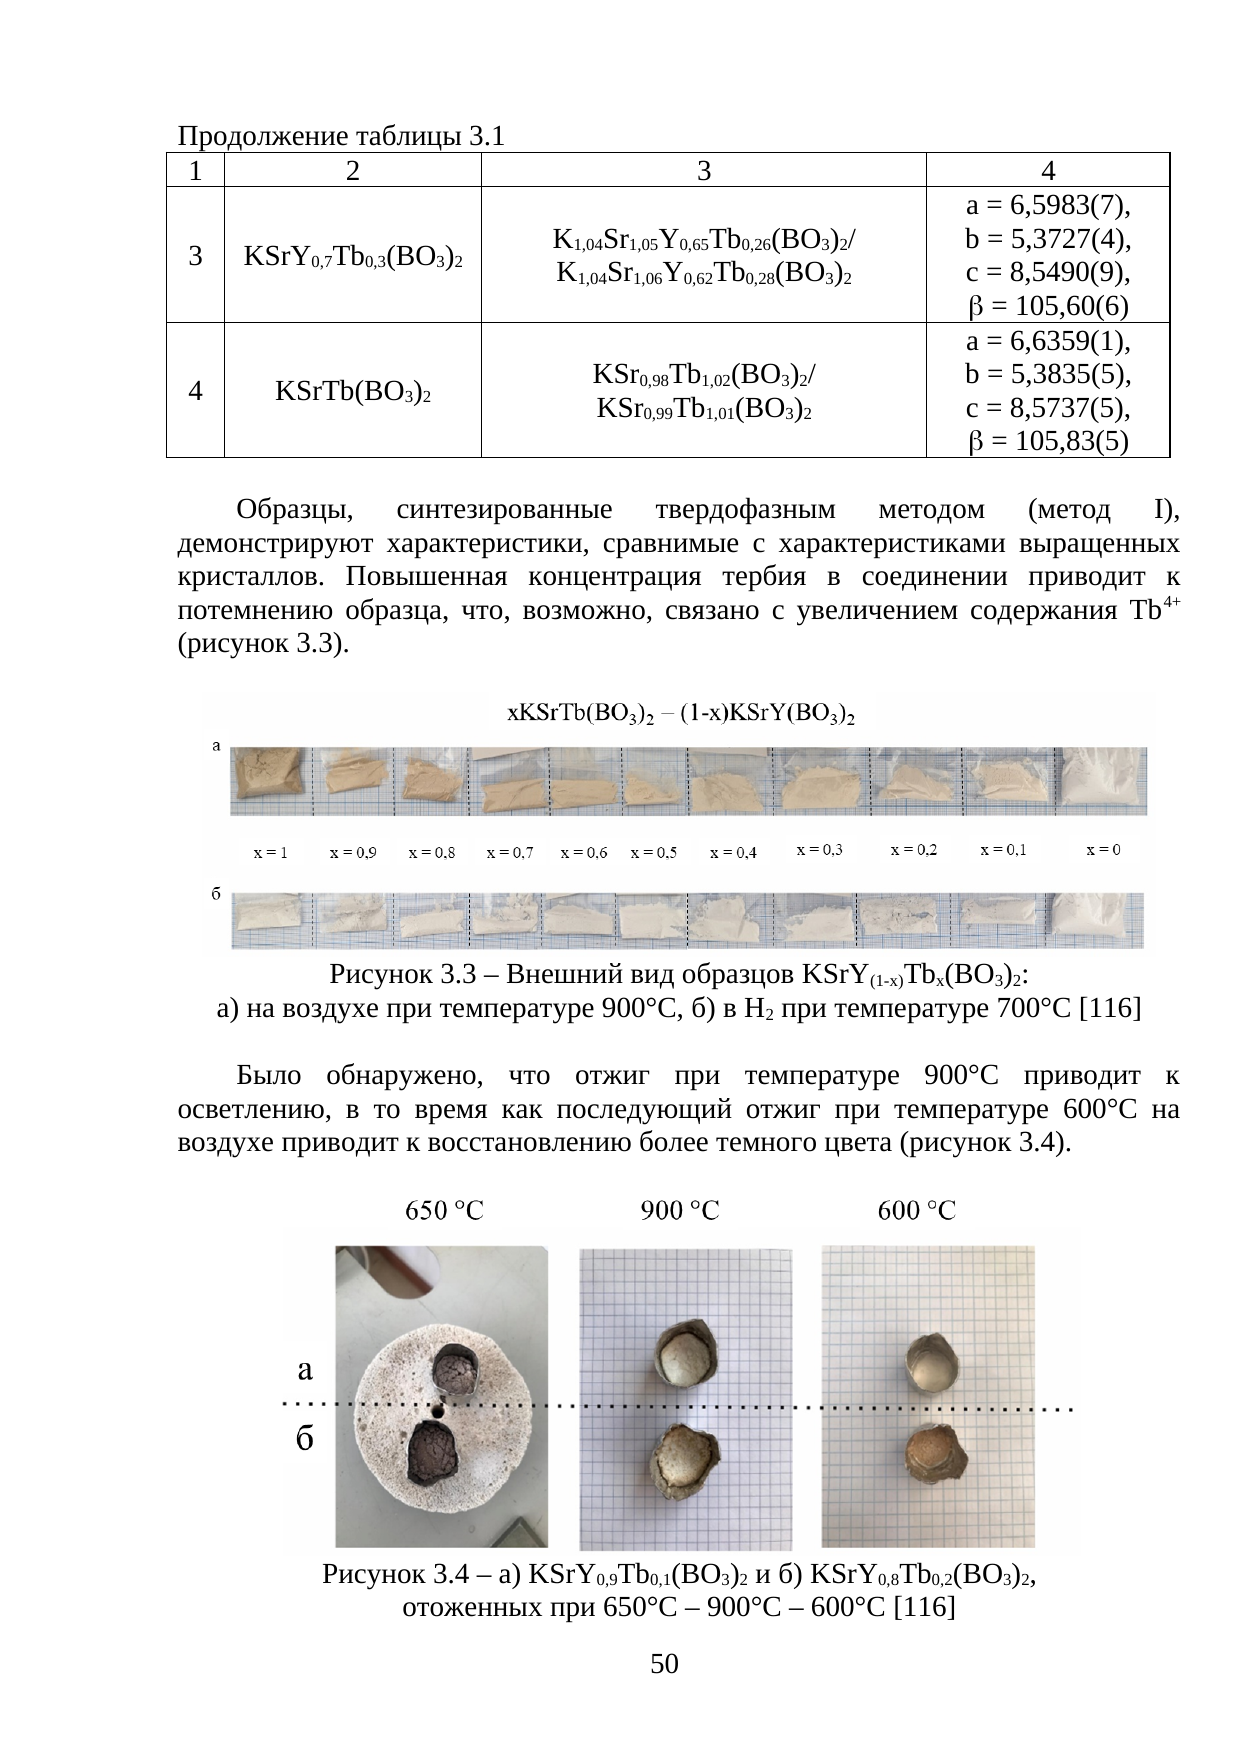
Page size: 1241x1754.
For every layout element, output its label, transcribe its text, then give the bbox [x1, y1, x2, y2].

table_cell a = 6,6359(1), b = 5,3835(5), c = 8,5737(5), = 105,83(5) [927, 323, 1169, 457]
table_header 2 [225, 153, 481, 186]
table_header 4 [927, 153, 1169, 186]
text Было обнаружено, что отжиг при температуре 900°C приводит к осветлению, в то время как последующий отжиг при температуре 600°C на воздухе приводит к восстановлению более темного цвета (рисунок 3.4). [177, 1057, 1181, 1158]
text а) на воздухе при температуре 900°С, б) в H2 при температуре 700°С [116] [177, 990, 1181, 1024]
picture [277, 1191, 1082, 1556]
text отоженных при 650°С – 900°С – 600°С [116] [177, 1589, 1181, 1623]
table_cell 4 [167, 323, 224, 457]
text Рисунок 3.3 – Внешний вид образцов KSrY(1-x)Tbx(BO3)2: [177, 957, 1181, 990]
table_cell 3 [167, 187, 224, 322]
table_header 1 [167, 153, 224, 186]
table_cell KSr0,98Tb1,02(BO3)2/ KSr0,99Tb1,01(BO3)2 [482, 323, 926, 457]
table_cell K1,04Sr1,05Y0,65Tb0,26(BO3)2/ K1,04Sr1,06Y0,62Tb0,28(BO3)2 [482, 187, 926, 322]
table_header 3 [482, 153, 926, 186]
text Продолжение таблицы 3.1 [177, 118, 1181, 152]
picture [202, 692, 1157, 957]
table_cell KSrY0,7Tb0,3(BO3)2 [225, 187, 481, 322]
table_cell KSrTb(BO3)2 [225, 323, 481, 457]
table_cell a = 6,5983(7), b = 5,3727(4), c = 8,5490(9), = 105,60(6) [927, 187, 1169, 322]
text Образцы, синтезированные твердофазным методом (метод I), демонстрируют характеристики, сравнимые с характеристиками выращенных кристаллов. Повышенная концентрация тербия в соединении приводит к потемнению образца, что, возможно, связано с увеличением содержания Tb4+ (рисунок 3.3). [177, 491, 1181, 659]
text Рисунок 3.4 – а) KSrY0,9Tb0,1(BO3)2 и б) KSrY0,8Tb0,2(BO3)2, [177, 1556, 1181, 1589]
